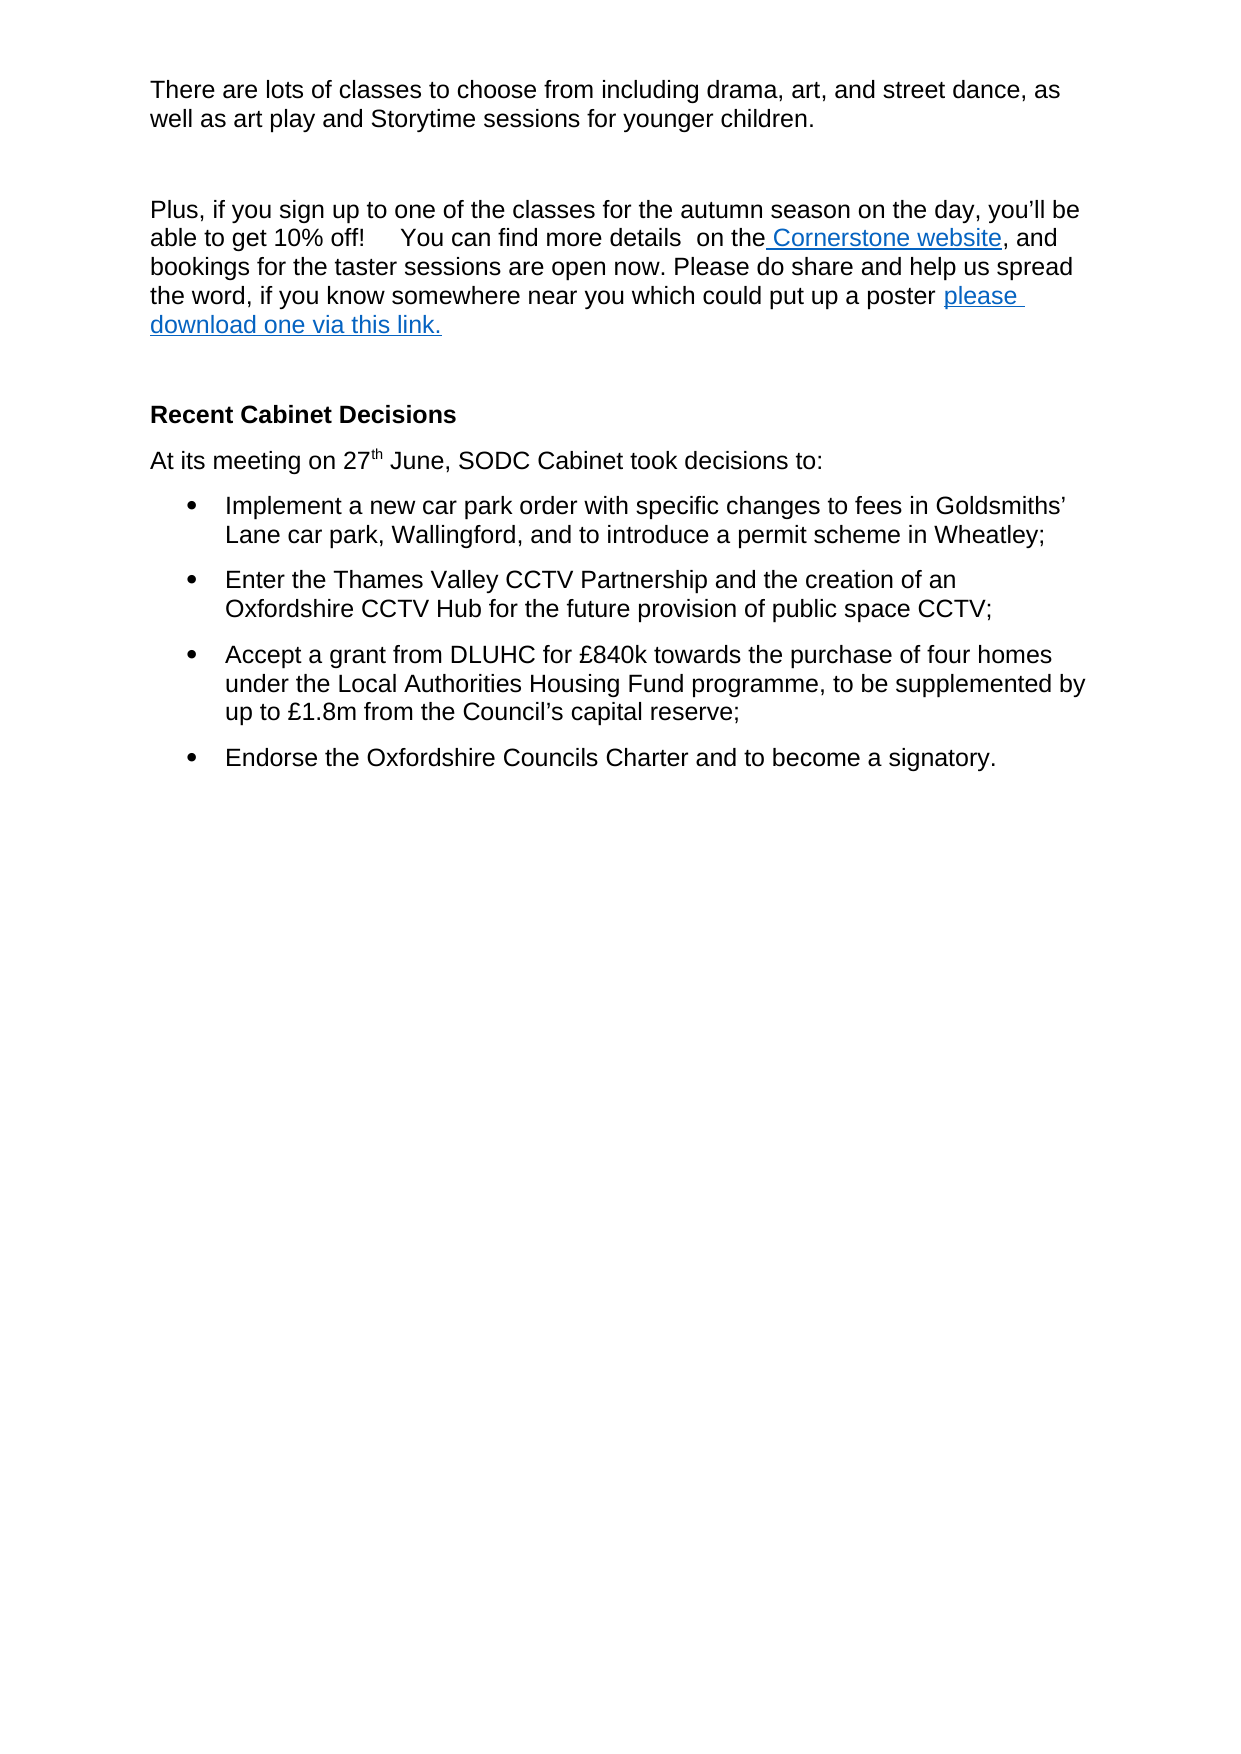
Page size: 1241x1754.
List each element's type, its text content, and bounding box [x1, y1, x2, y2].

list Endorse the Oxfordshire Councils Charter and to become a signatory. [187, 743, 1090, 772]
text Plus, if you sign up to one of the classes for the autumn season on the day, you’ll be able to get 10% off! You can find more details on the Cornerstone website, and bookings for the taster sessions are open now. Please do share and help us spread the word, if you know somewhere near you which could put up a poster please download one via this link. [150, 194, 1090, 338]
text Recent Cabinet Decisions [150, 400, 1090, 429]
list Accept a grant from DLUHC for £840k towards the purchase of four homes under the Local Authorities Housing Fund programme, to be supplemented by up to £1.8m from the Council’s capital reserve; [187, 640, 1090, 726]
text At its meeting on 27th June, SODC Cabinet took decisions to: [150, 446, 1090, 474]
list Implement a new car park order with specific changes to fees in Goldsmiths’ Lane car park, Wallingford, and to introduce a permit scheme in Wheatley; [187, 491, 1090, 549]
list Enter the Thames Valley CCTV Partnership and the creation of an Oxfordshire CCTV Hub for the future provision of public space CCTV; [187, 566, 1090, 623]
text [150, 75, 1090, 132]
